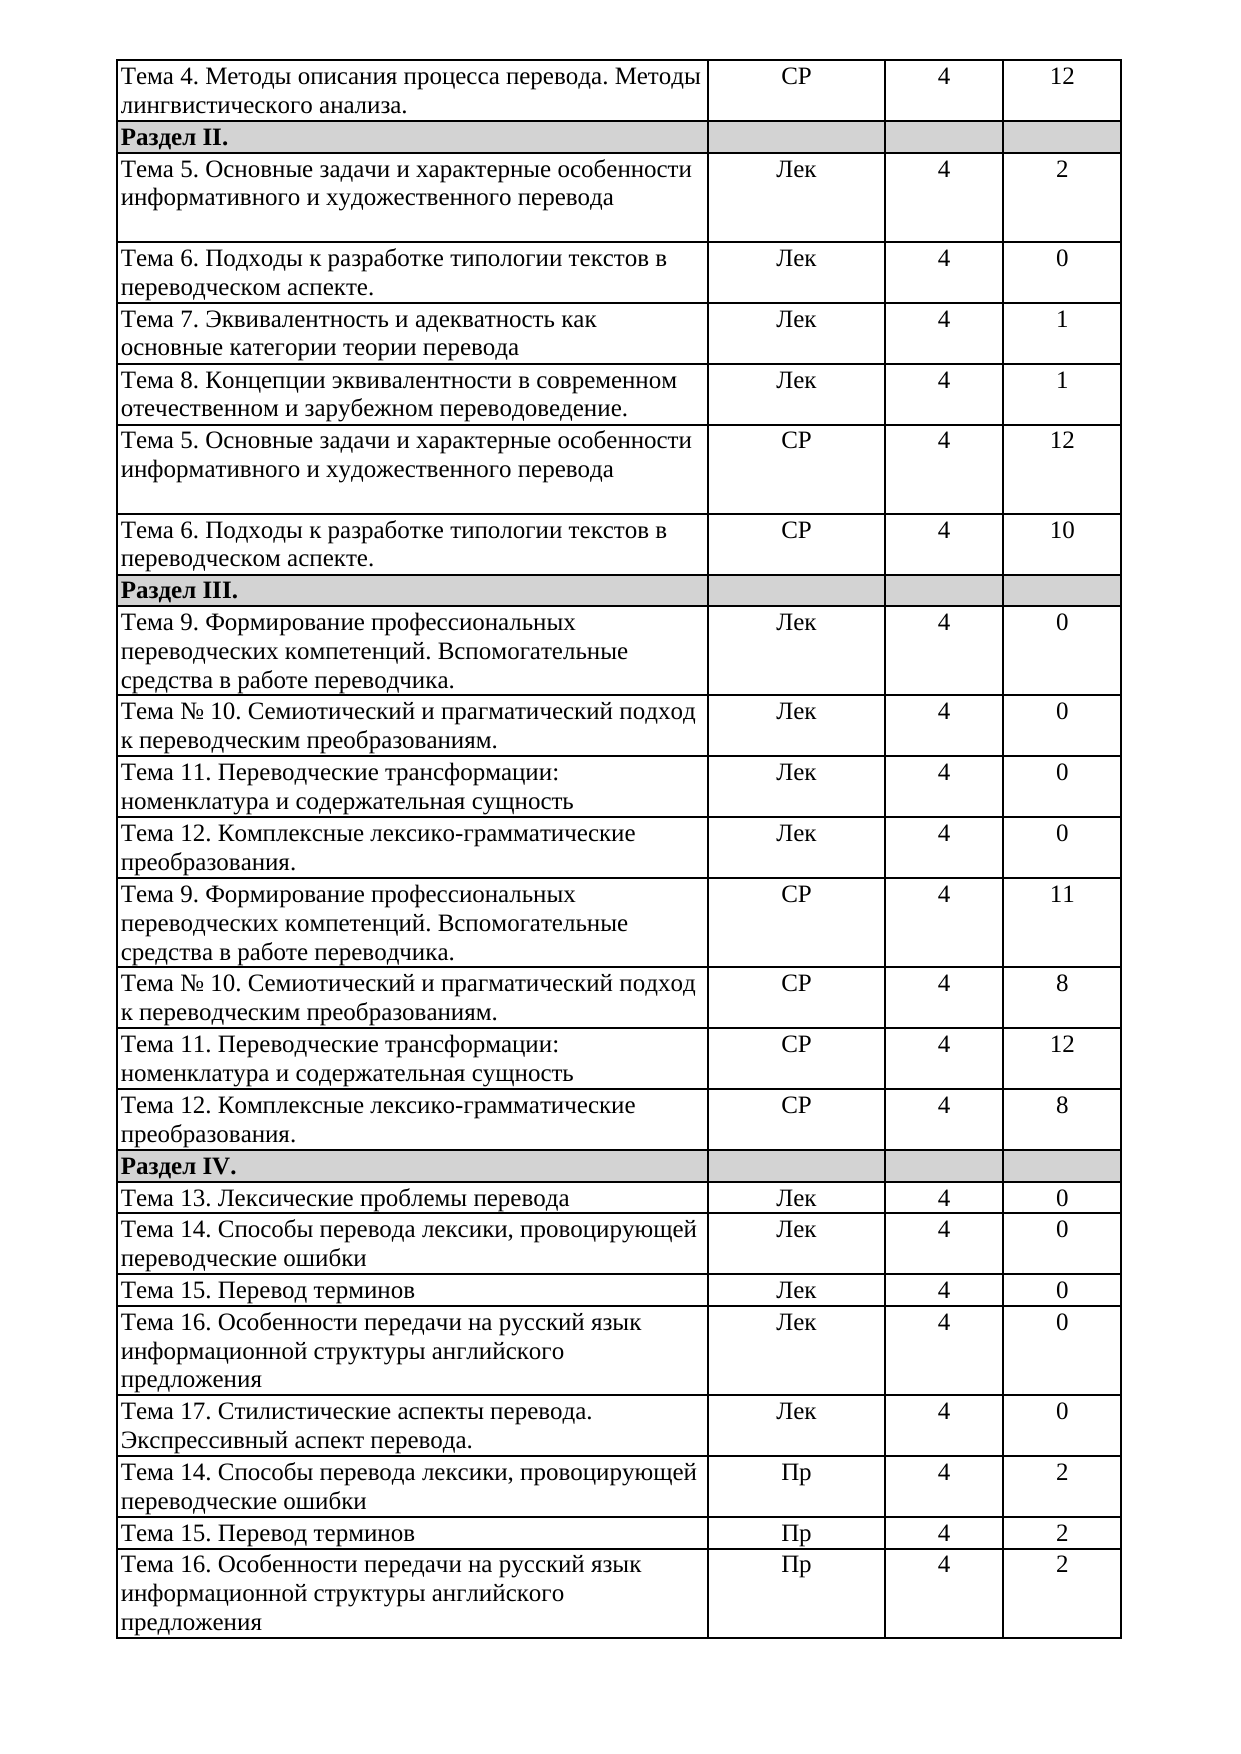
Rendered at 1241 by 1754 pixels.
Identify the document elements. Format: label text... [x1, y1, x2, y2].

table_cell 0 [1004, 1214, 1120, 1273]
table_cell 0 [1004, 1275, 1120, 1305]
table_cell Лек [709, 818, 884, 877]
table_cell [1004, 576, 1120, 605]
table_cell 0 [1004, 1307, 1120, 1394]
table_cell 4 [886, 365, 1002, 423]
table_cell Раздел III. [118, 576, 707, 605]
table_cell Пр [709, 1550, 884, 1637]
table_cell 4 [886, 1396, 1002, 1455]
table_cell 12 [1004, 1029, 1120, 1088]
table_cell Тема 15. Перевод терминов [118, 1518, 707, 1547]
table_cell 0 [1004, 1183, 1120, 1212]
table_cell Тема 6. Подходы к разработке типологии текстов в переводческом аспекте. [118, 515, 707, 573]
table_cell Пр [709, 1518, 884, 1547]
table_cell Лек [709, 1307, 884, 1394]
table_cell 2 [1004, 1457, 1120, 1516]
table_cell Тема 12. Комплексные лексико-грамматические преобразования. [118, 1090, 707, 1149]
table_cell [709, 122, 884, 152]
table_cell 0 [1004, 1396, 1120, 1455]
table_cell 2 [1004, 1550, 1120, 1637]
table_cell [1004, 122, 1120, 152]
table_cell Лек [709, 365, 884, 423]
table_cell СР [709, 968, 884, 1027]
table_header СР [709, 61, 884, 120]
table_cell 4 [886, 607, 1002, 694]
table_cell Пр [709, 1457, 884, 1516]
table_cell 4 [886, 1275, 1002, 1305]
table_cell 0 [1004, 607, 1120, 694]
table_cell 4 [886, 304, 1002, 363]
table_cell Тема № 10. Семиотический и прагматический подход к переводческим преобразованиям. [118, 696, 707, 755]
table_cell Тема 11. Переводческие трансформации: номенклатура и содержательная сущность [118, 757, 707, 816]
table_cell Лек [709, 696, 884, 755]
table_cell 4 [886, 757, 1002, 816]
table_cell Тема 5. Основные задачи и характерные особенности информативного и художественного перевода [118, 154, 707, 241]
table_cell Тема 11. Переводческие трансформации: номенклатура и содержательная сущность [118, 1029, 707, 1088]
table_cell Тема 13. Лексические проблемы перевода [118, 1183, 707, 1212]
table_cell 4 [886, 426, 1002, 513]
table_header Тема 4. Методы описания процесса перевода. Методы лингвистического анализа. [118, 61, 707, 120]
table_cell Тема 8. Концепции эквивалентности в современном отечественном и зарубежном переводоведение. [118, 365, 707, 423]
table_cell 4 [886, 968, 1002, 1027]
table_cell [709, 1151, 884, 1181]
table_cell 4 [886, 1518, 1002, 1547]
table_cell 0 [1004, 818, 1120, 877]
table_cell 11 [1004, 879, 1120, 966]
table_cell Тема № 10. Семиотический и прагматический подход к переводческим преобразованиям. [118, 968, 707, 1027]
table_header 4 [886, 61, 1002, 120]
table_cell Тема 14. Способы перевода лексики, провоцирующей переводческие ошибки [118, 1457, 707, 1516]
table_cell 0 [1004, 696, 1120, 755]
table_cell 8 [1004, 968, 1120, 1027]
table_cell Тема 16. Особенности передачи на русский язык информационной структуры английского предложения [118, 1550, 707, 1637]
table_cell Тема 15. Перевод терминов [118, 1275, 707, 1305]
table_cell Тема 9. Формирование профессиональных переводческих компетенций. Вспомогательные средства в работе переводчика. [118, 607, 707, 694]
table_cell 4 [886, 515, 1002, 573]
table_cell 4 [886, 1457, 1002, 1516]
table_header 12 [1004, 61, 1120, 120]
table_cell 1 [1004, 304, 1120, 363]
table_cell Лек [709, 304, 884, 363]
table_cell СР [709, 515, 884, 573]
table_cell Тема 5. Основные задачи и характерные особенности информативного и художественного перевода [118, 426, 707, 513]
table_cell Лек [709, 1214, 884, 1273]
table_cell СР [709, 1029, 884, 1088]
table_cell СР [709, 1090, 884, 1149]
table_cell 0 [1004, 243, 1120, 302]
table_cell Тема 12. Комплексные лексико-грамматические преобразования. [118, 818, 707, 877]
table_cell 4 [886, 154, 1002, 241]
table_cell 4 [886, 1183, 1002, 1212]
table_cell 4 [886, 1214, 1002, 1273]
table_cell Тема 14. Способы перевода лексики, провоцирующей переводческие ошибки [118, 1214, 707, 1273]
table_cell СР [709, 426, 884, 513]
table_cell Тема 7. Эквивалентность и адекватность как основные категории теории перевода [118, 304, 707, 363]
table_cell Лек [709, 154, 884, 241]
table_cell Раздел II. [118, 122, 707, 152]
table_cell Лек [709, 1275, 884, 1305]
table_cell Тема 17. Стилистические аспекты перевода. Экспрессивный аспект перевода. [118, 1396, 707, 1455]
table_cell Тема 9. Формирование профессиональных переводческих компетенций. Вспомогательные средства в работе переводчика. [118, 879, 707, 966]
table_cell [886, 122, 1002, 152]
table_cell [886, 576, 1002, 605]
table_cell 4 [886, 696, 1002, 755]
table_cell СР [709, 879, 884, 966]
table_cell Тема 16. Особенности передачи на русский язык информационной структуры английского предложения [118, 1307, 707, 1394]
table_cell 4 [886, 1550, 1002, 1637]
table_cell 4 [886, 243, 1002, 302]
table_cell [1004, 1151, 1120, 1181]
table_cell 4 [886, 1029, 1002, 1088]
table_cell Тема 6. Подходы к разработке типологии текстов в переводческом аспекте. [118, 243, 707, 302]
table_cell Раздел IV. [118, 1151, 707, 1181]
table_cell 4 [886, 1307, 1002, 1394]
table_cell 12 [1004, 426, 1120, 513]
table_cell [709, 576, 884, 605]
table_cell Лек [709, 1396, 884, 1455]
table_cell 1 [1004, 365, 1120, 423]
table_cell Лек [709, 243, 884, 302]
table_cell 0 [1004, 757, 1120, 816]
table_cell [886, 1151, 1002, 1181]
table_cell 4 [886, 879, 1002, 966]
table_cell 2 [1004, 154, 1120, 241]
table_cell 2 [1004, 1518, 1120, 1547]
table_cell 4 [886, 818, 1002, 877]
table_cell 8 [1004, 1090, 1120, 1149]
table_cell Лек [709, 1183, 884, 1212]
table_cell Лек [709, 757, 884, 816]
table_cell 10 [1004, 515, 1120, 573]
table_cell Лек [709, 607, 884, 694]
table_cell 4 [886, 1090, 1002, 1149]
